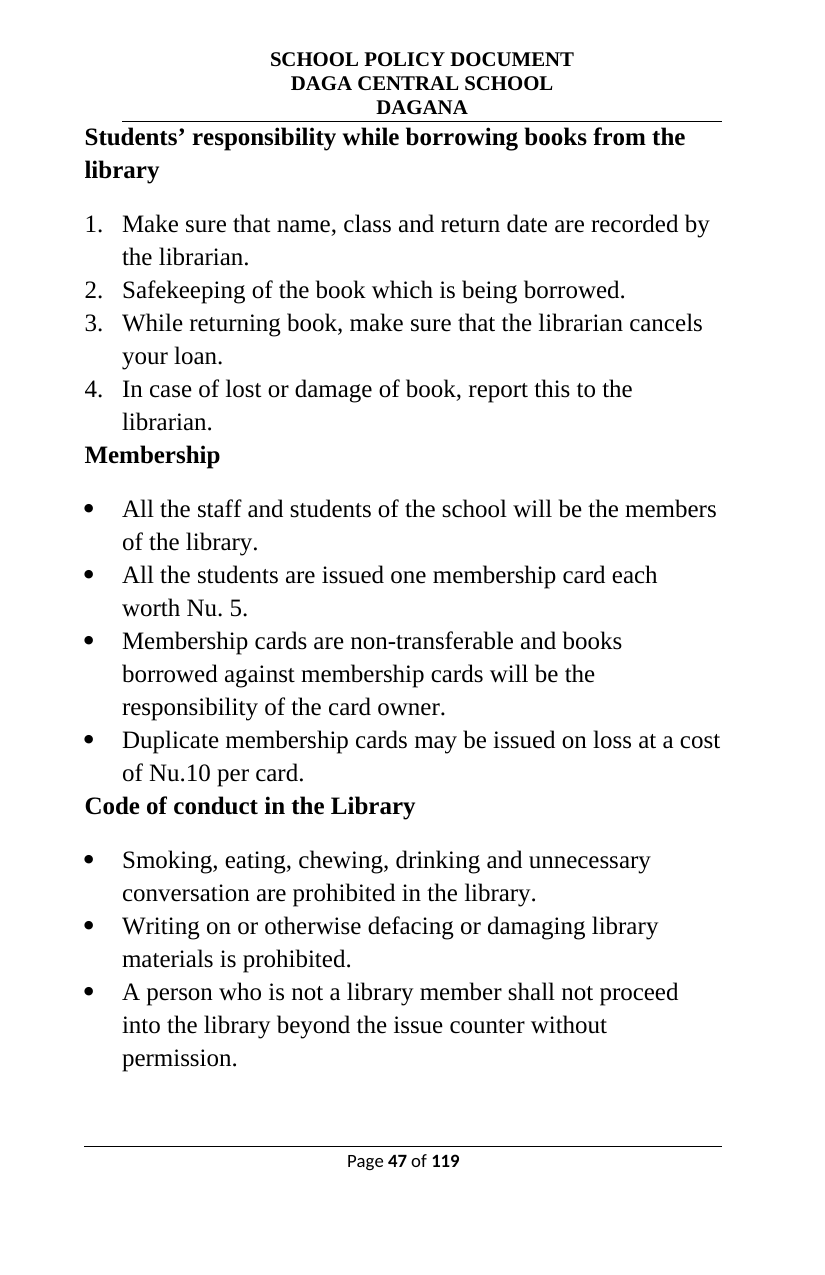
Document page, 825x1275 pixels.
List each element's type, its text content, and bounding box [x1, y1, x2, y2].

list Safekeeping of the book which is being borrowed. [84, 275, 722, 304]
list All the staff and students of the school will be the members of the library. [84, 494, 722, 556]
list A person who is not a library member shall not proceed into the library beyond the issue counter without permission. [84, 977, 722, 1072]
text Membership [84, 440, 722, 469]
list All the students are issued one membership card each worth Nu. 5. [84, 560, 722, 622]
list While returning book, make sure that the librarian cancels your loan. [84, 308, 722, 370]
text Students’ responsibility while borrowing books from the library [84, 122, 722, 184]
list Make sure that name, class and return date are recorded by the librarian. [84, 209, 722, 271]
list Membership cards are non-transferable and books borrowed against membership cards will be the responsibility of the card owner. [84, 626, 722, 721]
text Code of conduct in the Library [84, 791, 722, 820]
list Writing on or otherwise defacing or damaging library materials is prohibited. [84, 911, 722, 973]
list Smoking, eating, chewing, drinking and unnecessary conversation are prohibited in the library. [84, 845, 722, 907]
list Duplicate membership cards may be issued on loss at a cost of Nu.10 per card. [84, 725, 722, 787]
list In case of lost or damage of book, report this to the librarian. [84, 374, 722, 436]
